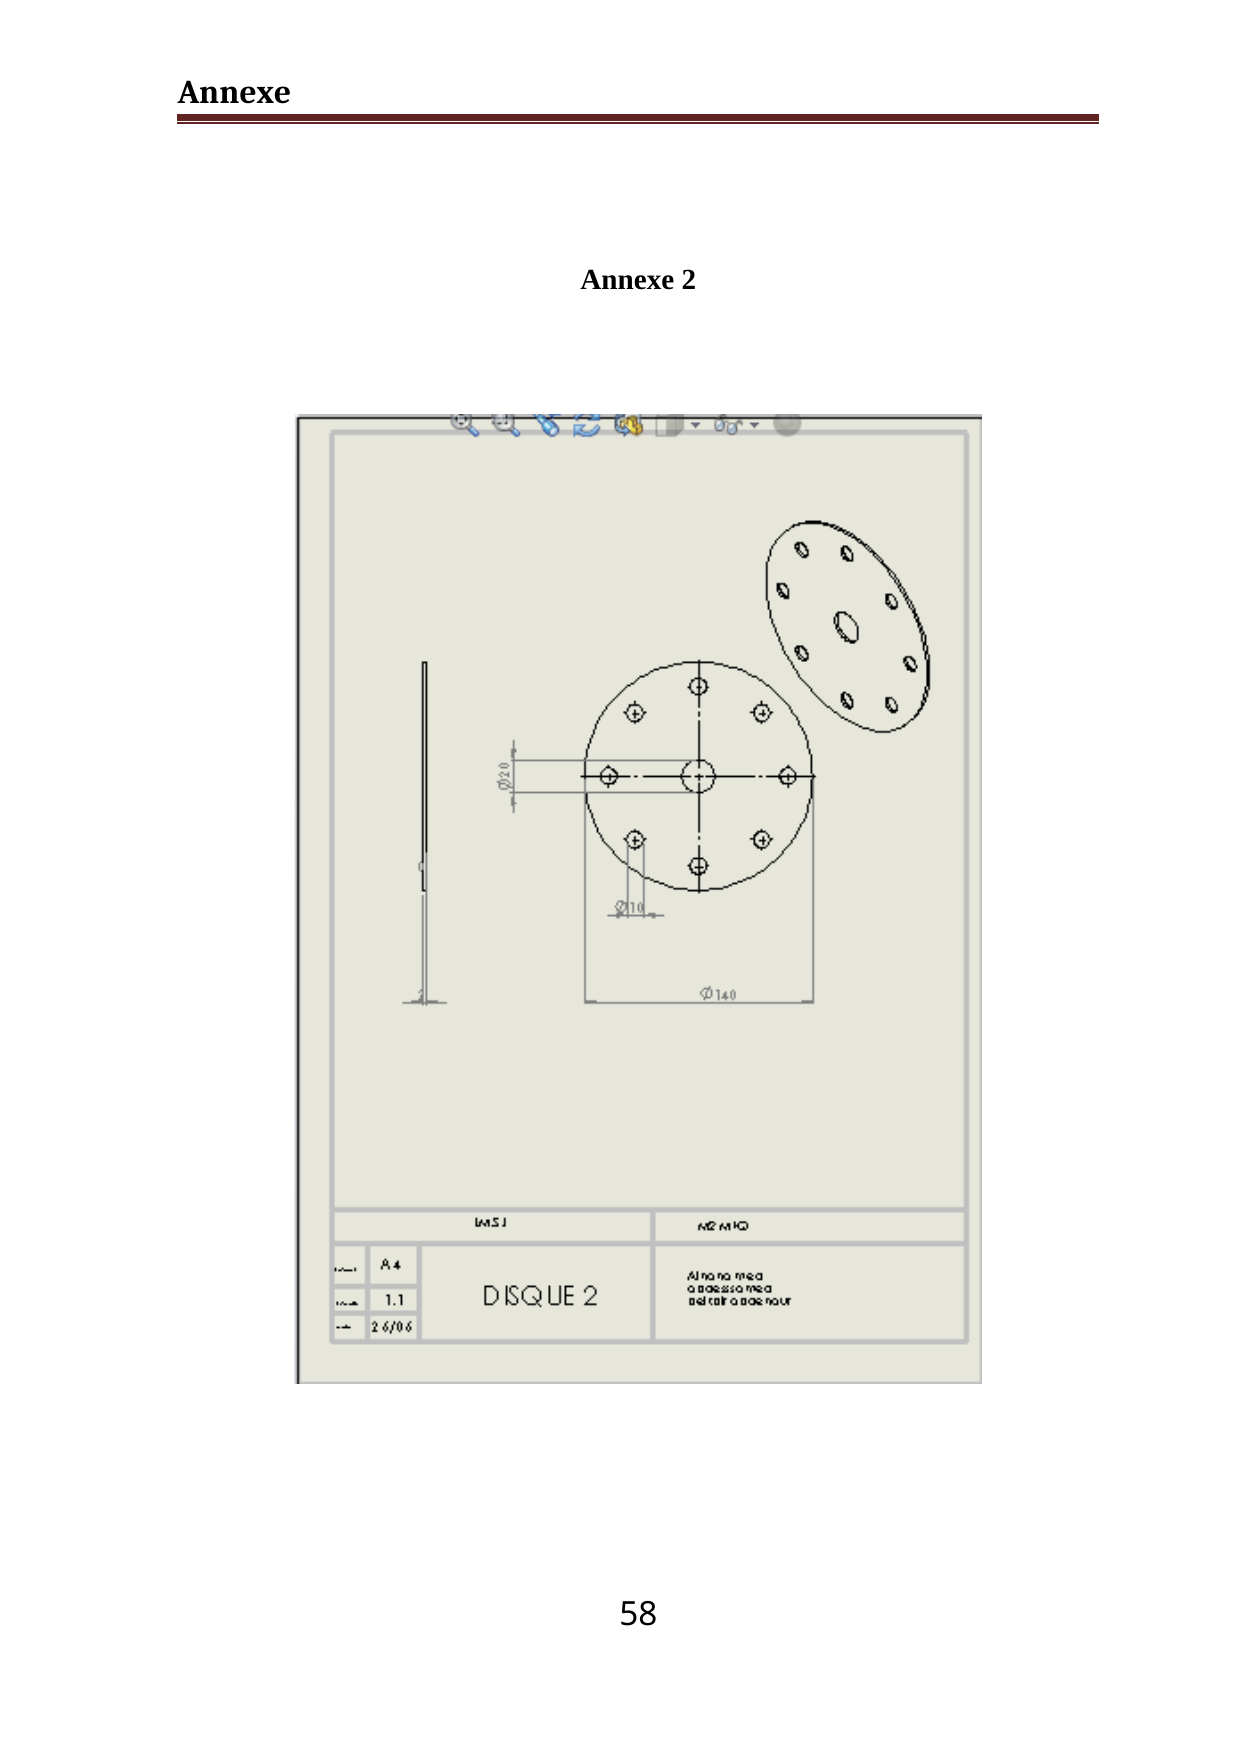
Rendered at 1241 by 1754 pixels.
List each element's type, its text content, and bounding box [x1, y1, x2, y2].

picture [294, 414, 982, 1384]
text Annexe 2 [177, 262, 1099, 296]
